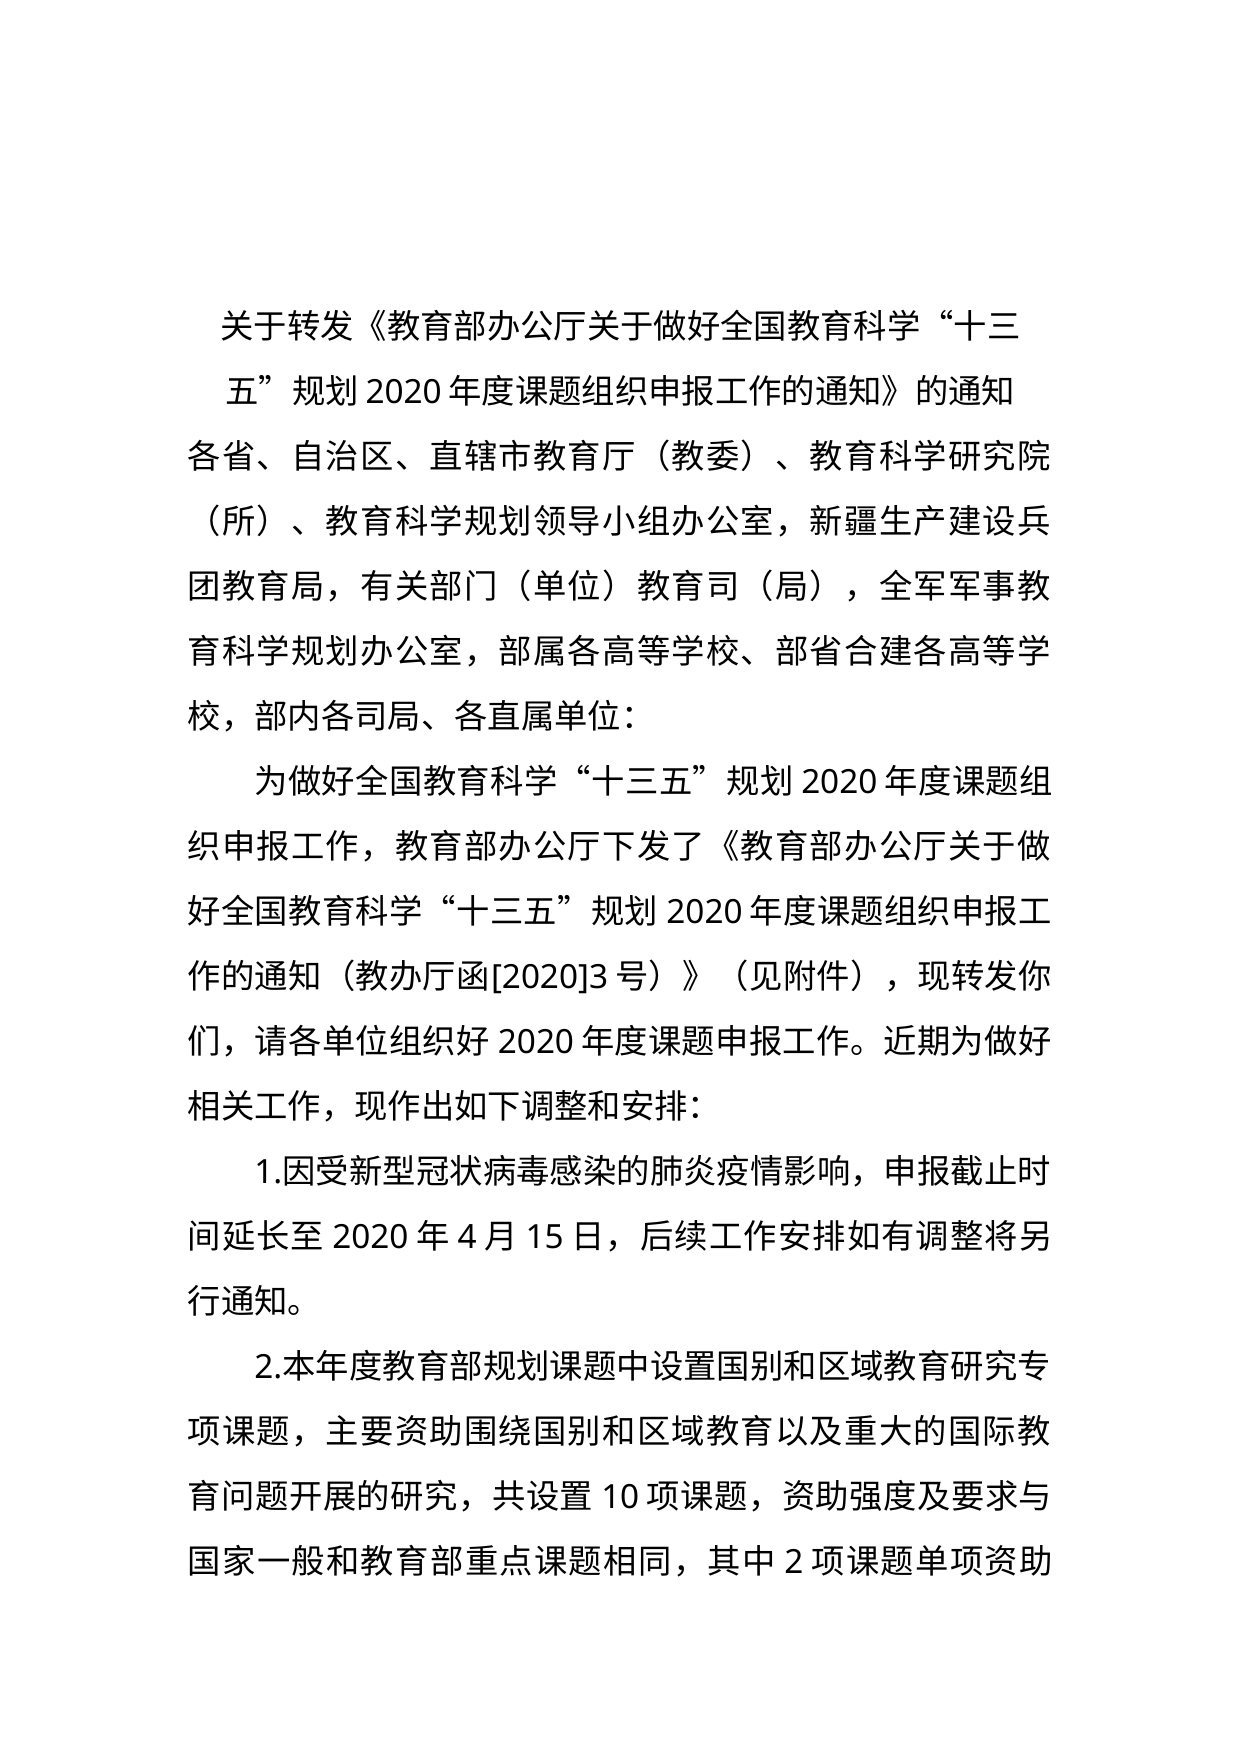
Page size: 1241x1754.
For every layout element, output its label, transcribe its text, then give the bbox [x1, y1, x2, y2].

text 为做好全国教育科学“十三五”规划2020年度课题组织申报工作，教育部办公厅下发了《教育部办公厅关于做好全国教育科学“十三五”规划2020年度课题组织申报工作的通知（教办厅函[2020]3号）》（见附件），现转发你们，请各单位组织好2020年度课题申报工作。近期为做好相关工作，现作出如下调整和安排： [187, 747, 1053, 1137]
text 关于转发《教育部办公厅关于做好全国教育科学“十三五”规划2020年度课题组织申报工作的通知》的通知 [187, 292, 1053, 422]
text 1.因受新型冠状病毒感染的肺炎疫情影响，申报截止时间延长至2020年4月15日，后续工作安排如有调整将另行通知。 [187, 1137, 1053, 1332]
text 各省、自治区、直辖市教育厅（教委）、教育科学研究院（所）、教育科学规划领导小组办公室，新疆生产建设兵团教育局，有关部门（单位）教育司（局），全军军事教育科学规划办公室，部属各高等学校、部省合建各高等学校，部内各司局、各直属单位： [187, 422, 1053, 747]
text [187, 1332, 1053, 1592]
